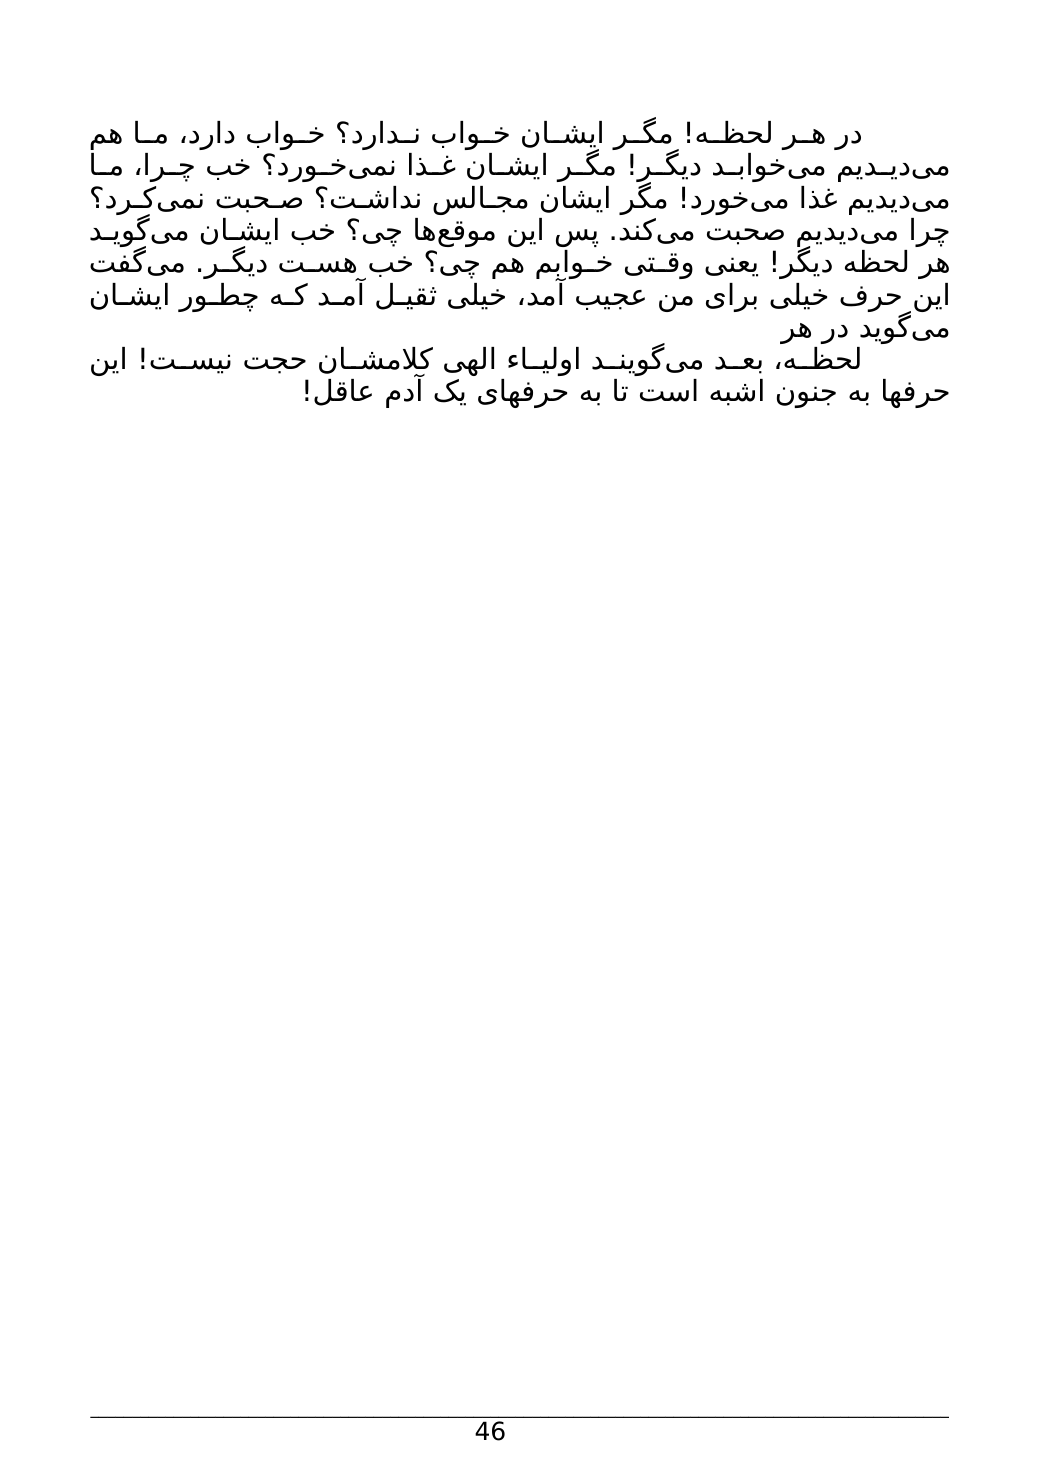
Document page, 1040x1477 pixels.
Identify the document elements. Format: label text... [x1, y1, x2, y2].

text در هر لحظه! مگر ایشان خواب ندارد؟ خواب دارد، ما هم می‌دیدیم می‌خوابد دیگر! مگر ایشان غذا نمی‌خورد؟ خب چرا، ما می‌دیدیم غذا می‌خورد! مگر ایشان مجالس نداشت؟ صحبت نمی‌کرد؟ چرا می‌دیدیم صحبت می‌کند. پس این موقع‌ها چی؟ خب ایشان می‌گوید هر لحظه دیگر! یعنی وقتی خوابم هم چی؟ خب هست دیگر. می‌گفت این حرف خیلی برای من عجیب آمد، خیلی ثقیل آمد که چطور ایشان می‌گوید در هر [89, 118, 951, 344]
text لحظه، بعد می‌گویند اولیاء الهی کلامشان حجت نیست! این حرفها به جنون اشبه است تا به حرفهای یک آدم عاقل! [89, 344, 951, 408]
